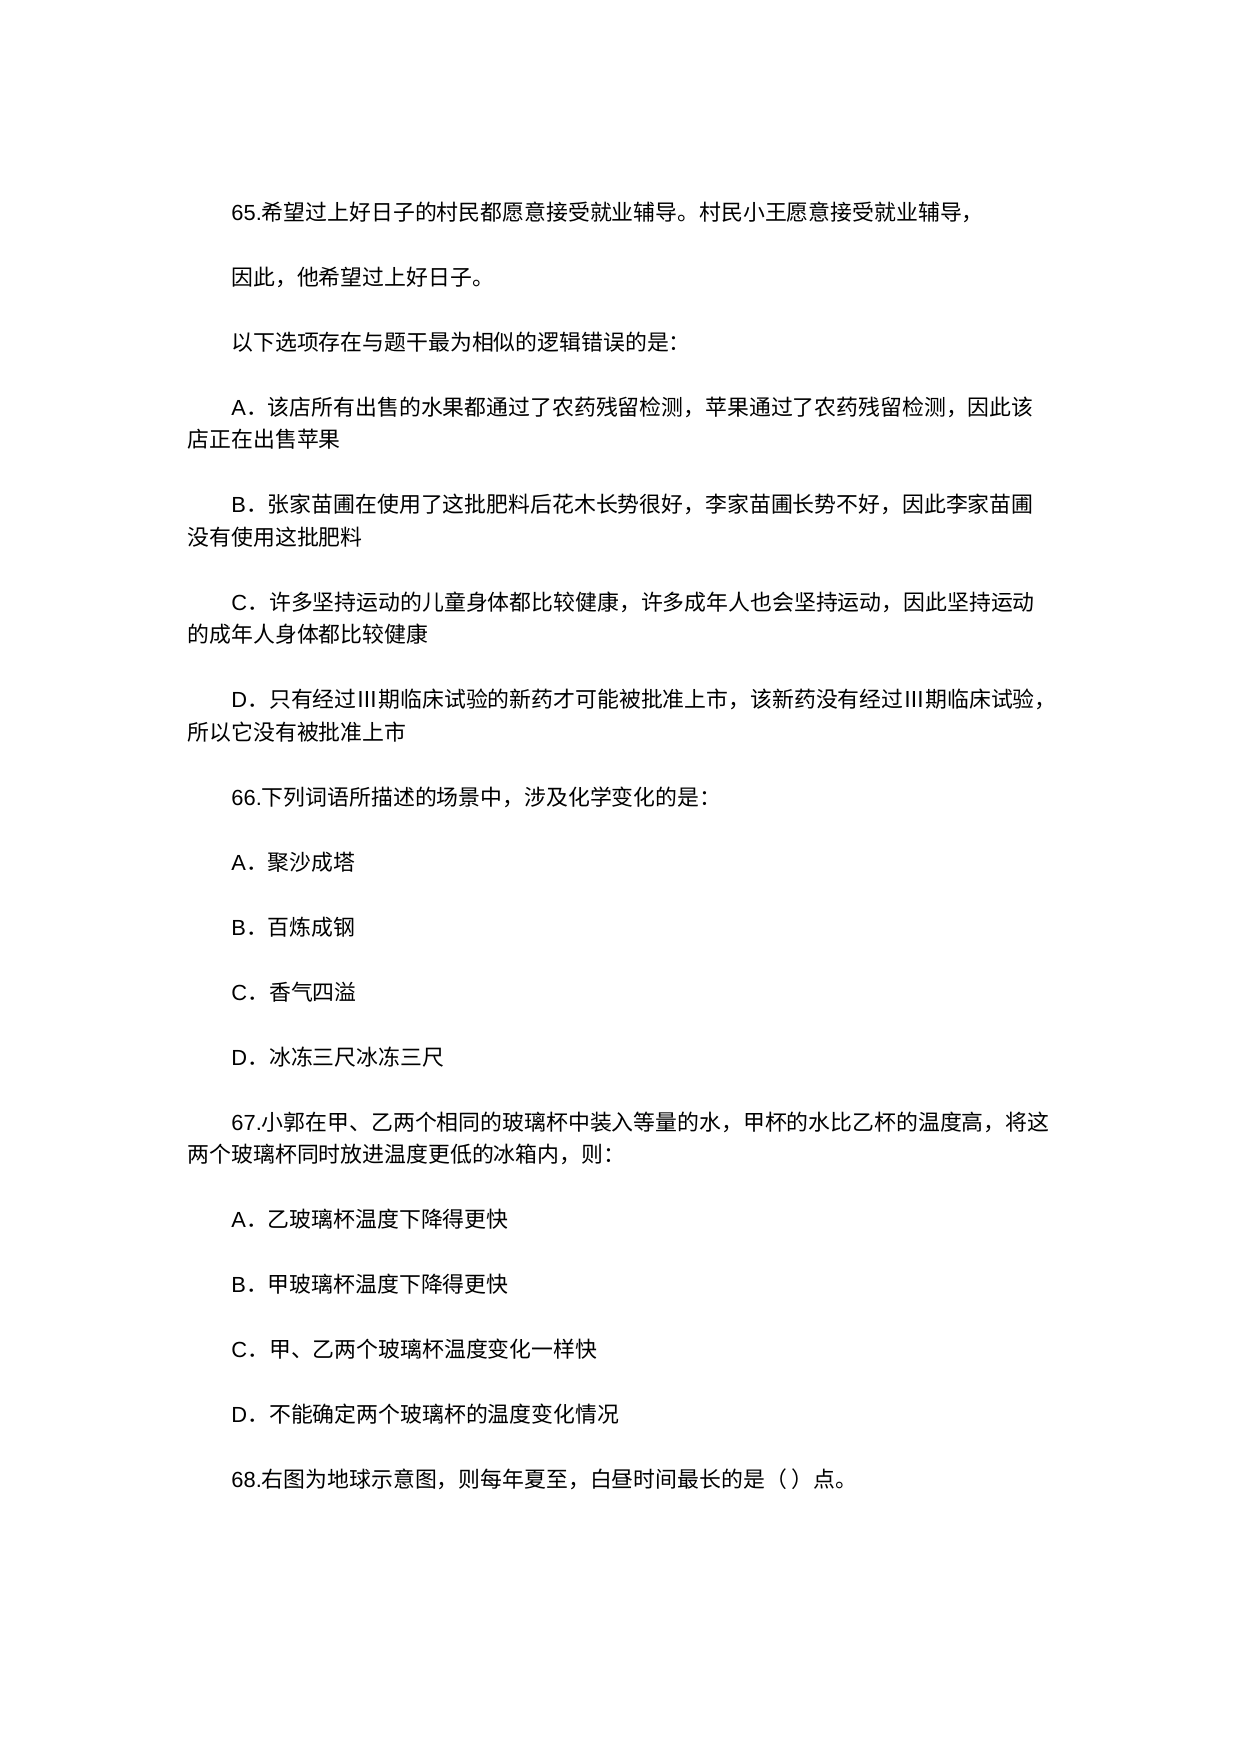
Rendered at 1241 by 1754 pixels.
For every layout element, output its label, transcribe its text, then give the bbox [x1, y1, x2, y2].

text 67.小郭在甲、乙两个相同的玻璃杯中装入等量的水，甲杯的水比乙杯的温度高，将这两个玻璃杯同时放进温度更低的冰箱内，则： [187, 1072, 1053, 1169]
text 65.希望过上好日子的村民都愿意接受就业辅导。村民小王愿意接受就业辅导， [187, 162, 1053, 227]
text 68.右图为地球示意图，则每年夏至，白昼时间最长的是（ ）点。 [187, 1429, 1053, 1494]
text 66.下列词语所描述的场景中，涉及化学变化的是： [187, 747, 1053, 812]
text A．该店所有出售的水果都通过了农药残留检测，苹果通过了农药残留检测，因此该店正在出售苹果 [187, 357, 1053, 454]
text C．香气四溢 [187, 942, 1053, 1007]
text A．聚沙成塔 [187, 812, 1053, 877]
text B．百炼成钢 [187, 877, 1053, 942]
text D．不能确定两个玻璃杯的温度变化情况 [187, 1364, 1053, 1429]
text 因此，他希望过上好日子。 [187, 227, 1053, 292]
text C．许多坚持运动的儿童身体都比较健康，许多成年人也会坚持运动，因此坚持运动的成年人身体都比较健康 [187, 552, 1053, 649]
text D．只有经过Ⅲ期临床试验的新药才可能被批准上市，该新药没有经过Ⅲ期临床试验，所以它没有被批准上市 [187, 649, 1053, 747]
text B．甲玻璃杯温度下降得更快 [187, 1234, 1053, 1299]
text 以下选项存在与题干最为相似的逻辑错误的是： [187, 292, 1053, 357]
text C．甲、乙两个玻璃杯温度变化一样快 [187, 1299, 1053, 1364]
text D．冰冻三尺冰冻三尺 [187, 1007, 1053, 1072]
text A．乙玻璃杯温度下降得更快 [187, 1169, 1053, 1234]
text B．张家苗圃在使用了这批肥料后花木长势很好，李家苗圃长势不好，因此李家苗圃没有使用这批肥料 [187, 454, 1053, 552]
